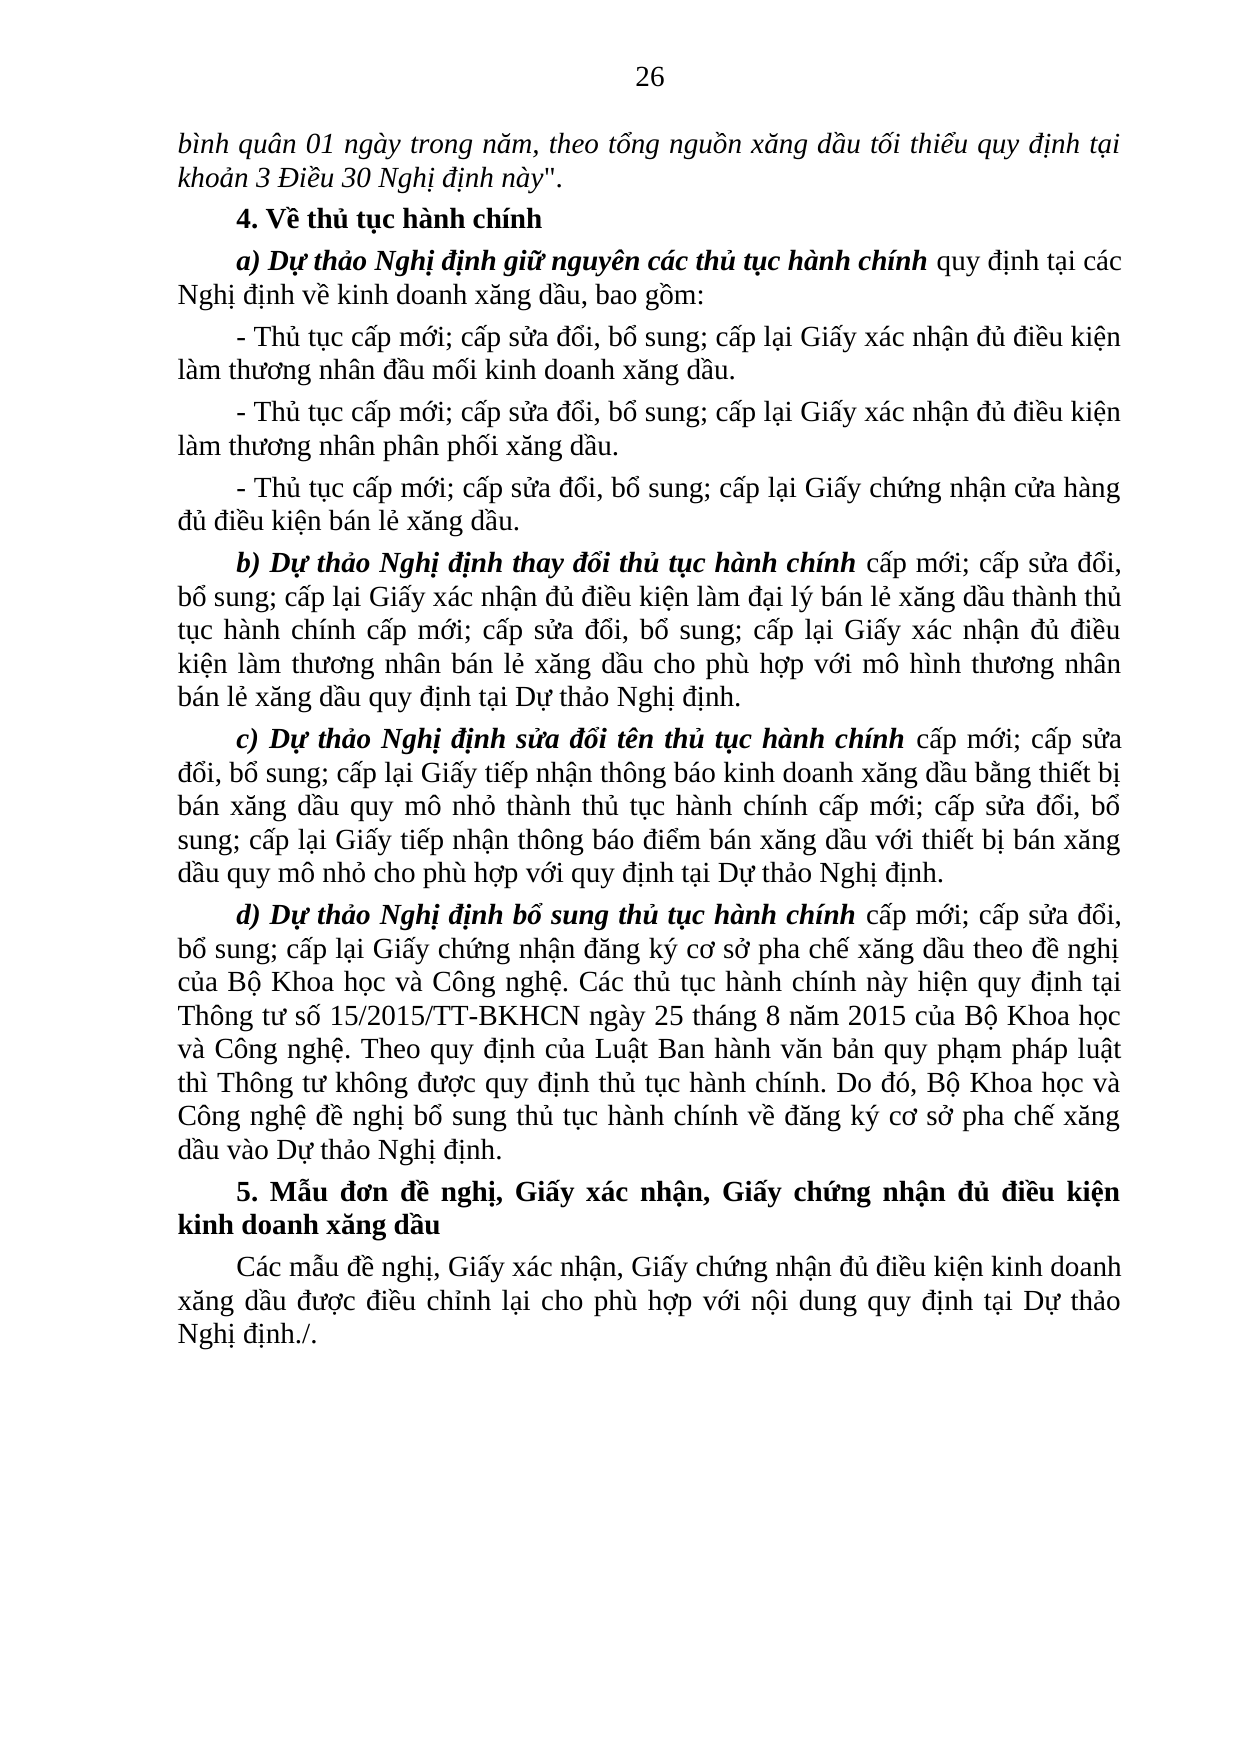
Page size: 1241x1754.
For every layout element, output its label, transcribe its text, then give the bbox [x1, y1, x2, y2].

text 5. Mẫu đơn đề nghị, Giấy xác nhận, Giấy chứng nhận đủ điều kiện kinh doanh xăng dầu [177, 1174, 1122, 1241]
text d) Dự thảo Nghị định bổ sung thủ tục hành chính cấp mới; cấp sửa đổi, bổ sung; cấp lại Giấy chứng nhận đăng ký cơ sở pha chế xăng dầu theo đề nghị của Bộ Khoa học và Công nghệ. Các thủ tục hành chính này hiện quy định tại Thông tư số 15/2015/TT-BKHCN ngày 25 tháng 8 năm 2015 của Bộ Khoa học và Công nghệ. Theo quy định của Luật Ban hành văn bản quy phạm pháp luật thì Thông tư không được quy định thủ tục hành chính. Do đó, Bộ Khoa học và Công nghệ đề nghị bổ sung thủ tục hành chính về đăng ký cơ sở pha chế xăng dầu vào Dự thảo Nghị định. [177, 897, 1122, 1166]
text - Thủ tục cấp mới; cấp sửa đổi, bổ sung; cấp lại Giấy xác nhận đủ điều kiện làm thương nhân đầu mối kinh doanh xăng dầu. [177, 319, 1122, 386]
text a) Dự thảo Nghị định giữ nguyên các thủ tục hành chính quy định tại các Nghị định về kinh doanh xăng dầu, bao gồm: [177, 243, 1122, 311]
text 4. Về thủ tục hành chính [177, 202, 1122, 235]
text b) Dự thảo Nghị định thay đổi thủ tục hành chính cấp mới; cấp sửa đổi, bổ sung; cấp lại Giấy xác nhận đủ điều kiện làm đại lý bán lẻ xăng dầu thành thủ tục hành chính cấp mới; cấp sửa đổi, bổ sung; cấp lại Giấy xác nhận đủ điều kiện làm thương nhân bán lẻ xăng dầu cho phù hợp với mô hình thương nhân bán lẻ xăng dầu quy định tại Dự thảo Nghị định. [177, 545, 1122, 713]
text c) Dự thảo Nghị định sửa đổi tên thủ tục hành chính cấp mới; cấp sửa đổi, bổ sung; cấp lại Giấy tiếp nhận thông báo kinh doanh xăng dầu bằng thiết bị bán xăng dầu quy mô nhỏ thành thủ tục hành chính cấp mới; cấp sửa đổi, bổ sung; cấp lại Giấy tiếp nhận thông báo điểm bán xăng dầu với thiết bị bán xăng dầu quy mô nhỏ cho phù hợp với quy định tại Dự thảo Nghị định. [177, 721, 1122, 889]
text - Thủ tục cấp mới; cấp sửa đổi, bổ sung; cấp lại Giấy xác nhận đủ điều kiện làm thương nhân phân phối xăng dầu. [177, 394, 1122, 461]
text Các mẫu đề nghị, Giấy xác nhận, Giấy chứng nhận đủ điều kiện kinh doanh xăng dầu được điều chỉnh lại cho phù hợp với nội dung quy định tại Dự thảo Nghị định./. [177, 1249, 1122, 1350]
text - Thủ tục cấp mới; cấp sửa đổi, bổ sung; cấp lại Giấy chứng nhận cửa hàng đủ điều kiện bán lẻ xăng dầu. [177, 470, 1122, 537]
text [177, 126, 1122, 193]
